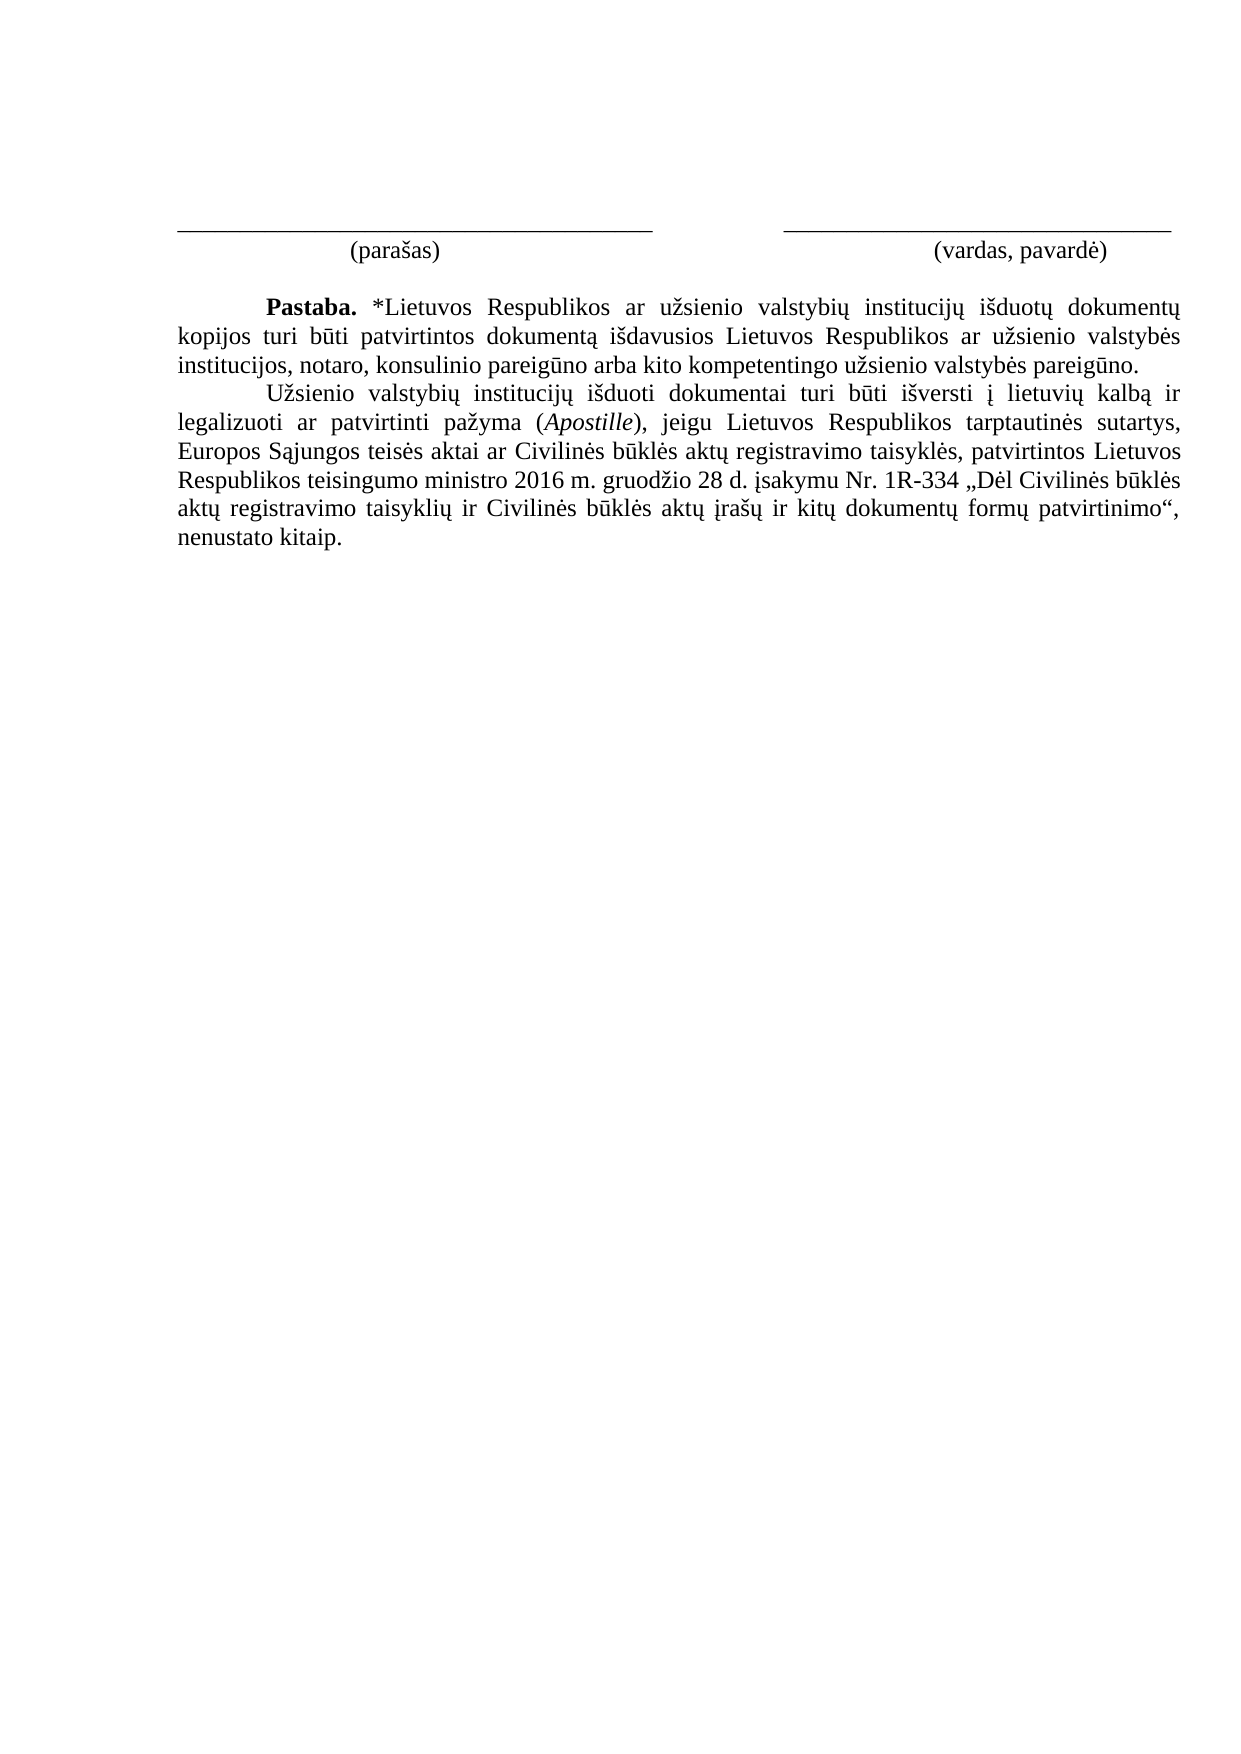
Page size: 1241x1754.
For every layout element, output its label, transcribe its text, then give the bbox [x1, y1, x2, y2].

text Užsienio valstybių institucijų išduoti dokumentai turi būti išversti į lietuvių kalbą ir legalizuoti ar patvirtinti pažyma (Apostille), jeigu Lietuvos Respublikos tarptautinės sutartys, Europos Sąjungos teisės aktai ar Civilinės būklės aktų registravimo taisyklės, patvirtintos Lietuvos Respublikos teisingumo ministro 2016 m. gruodžio 28 d. įsakymu Nr. 1R-334 „Dėl Civilinės būklės aktų registravimo taisyklių ir Civilinės būklės aktų įrašų ir kitų dokumentų formų patvirtinimo“, nenustato kitaip. [177, 378, 1181, 551]
text (parašas) (vardas, pavardė) [177, 235, 1181, 263]
text Pastaba. *Lietuvos Respublikos ar užsienio valstybių institucijų išduotų dokumentų kopijos turi būti patvirtintos dokumentą išdavusios Lietuvos Respublikos ar užsienio valstybės institucijos, notaro, konsulinio pareigūno arba kito kompetentingo užsienio valstybės pareigūno. [177, 292, 1181, 378]
text ______________________________________ _______________________________ [177, 206, 1181, 235]
